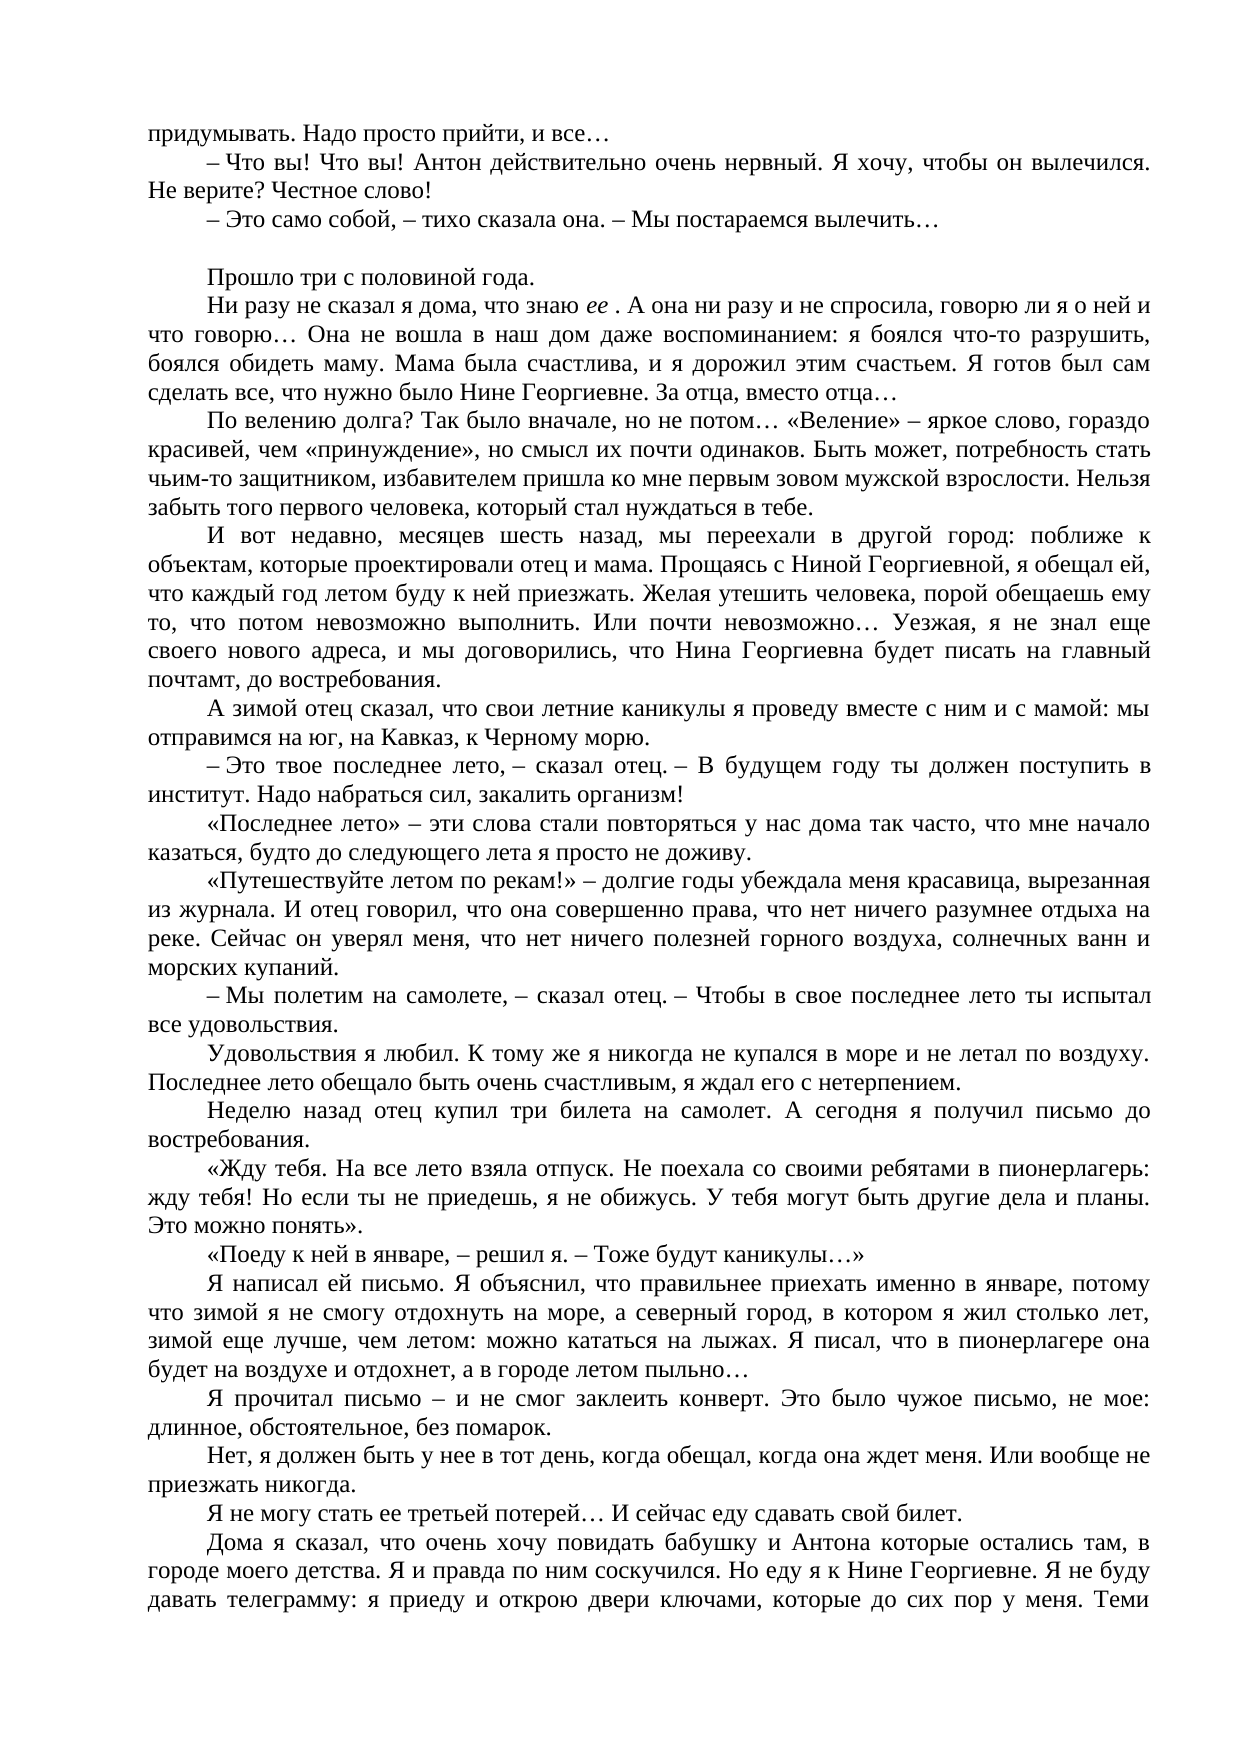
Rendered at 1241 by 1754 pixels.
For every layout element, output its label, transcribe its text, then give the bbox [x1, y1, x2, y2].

text «Путешествуйте летом по рекам!» – долгие годы убеждала меня красавица, вырезанная из журнала. И отец говорил, что она совершенно права, что нет ничего разумнее отдыха на реке. Сейчас он уверял меня, что нет ничего полезней горного воздуха, солнечных ванн и морских купаний. [148, 866, 1152, 981]
text – Это твое последнее лето, – сказал отец. – В будущем году ты должен поступить в институт. Надо набраться сил, закалить организм! [148, 751, 1152, 808]
text – Это само собой, – тихо сказала она. – Мы постараемся вылечить… [148, 204, 1152, 233]
text Нет, я должен быть у нее в тот день, когда обещал, когда она ждет меня. Или вообще не приезжать никогда. [148, 1441, 1152, 1498]
text Неделю назад отец купил три билета на самолет. А сегодня я получил письмо до востребования. [148, 1096, 1152, 1153]
text «Жду тебя. На все лето взяла отпуск. Не поехала со своими ребятами в пионерлагерь: жду тебя! Но если ты не приедешь, я не обижусь. У тебя могут быть другие дела и планы. Это можно понять». [148, 1153, 1152, 1239]
text По велению долга? Так было вначале, но не потом… «Веление» – яркое слово, гораздо красивей, чем «принуждение», но смысл их почти одинаков. Быть может, потребность стать чьим-то защитником, избавителем пришла ко мне первым зовом мужской взрослости. Нельзя забыть того первого человека, который стал нуждаться в тебе. [148, 406, 1152, 521]
text «Поеду к ней в январе, – решил я. – Тоже будут каникулы…» [148, 1239, 1152, 1268]
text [148, 118, 1152, 147]
text Прошло три с половиной года. [148, 262, 1152, 291]
text И вот недавно, месяцев шесть назад, мы переехали в другой город: поближе к объектам, которые проектировали отец и мама. Прощаясь с Ниной Георгиевной, я обещал ей, что каждый год летом буду к ней приезжать. Желая утешить человека, порой обещаешь ему то, что потом невозможно выполнить. Или почти невозможно… Уезжая, я не знал еще своего нового адреса, и мы договорились, что Нина Георгиевна будет писать на главный почтамт, до востребования. [148, 521, 1152, 693]
text Ни разу не сказал я дома, что знаю ее . А она ни разу и не спросила, говорю ли я о ней и что говорю… Она не вошла в наш дом даже воспоминанием: я боялся что-то разрушить, боялся обидеть маму. Мама была счастлива, и я дорожил этим счастьем. Я готов был сам сделать все, что нужно было Нине Георгиевне. За отца, вместо отца… [148, 291, 1152, 406]
text Удовольствия я любил. К тому же я никогда не купался в море и не летал по воздуху. Последнее лето обещало быть очень счастливым, я ждал его с нетерпением. [148, 1038, 1152, 1096]
text А зимой отец сказал, что свои летние каникулы я проведу вместе с ним и с мамой: мы отправимся на юг, на Кавказ, к Черному морю. [148, 693, 1152, 751]
text Я прочитал письмо – и не смог заклеить конверт. Это было чужое письмо, не мое: длинное, обстоятельное, без помарок. [148, 1383, 1152, 1441]
text – Что вы! Что вы! Антон действительно очень нервный. Я хочу, чтобы он вылечился. Не верите? Честное слово! [148, 147, 1152, 204]
text Я не могу стать ее третьей потерей… И сейчас еду сдавать свой билет. [148, 1498, 1152, 1527]
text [148, 1527, 1152, 1613]
text – Мы полетим на самолете, – сказал отец. – Чтобы в свое последнее лето ты испытал все удовольствия. [148, 981, 1152, 1038]
text «Последнее лето» – эти слова стали повторяться у нас дома так часто, что мне начало казаться, будто до следующего лета я просто не доживу. [148, 808, 1152, 866]
text Я написал ей письмо. Я объяснил, что правильнее приехать именно в январе, потому что зимой я не смогу отдохнуть на море, а северный город, в котором я жил столько лет, зимой еще лучше, чем летом: можно кататься на лыжах. Я писал, что в пионерлагере она будет на воздухе и отдохнет, а в городе летом пыльно… [148, 1268, 1152, 1383]
